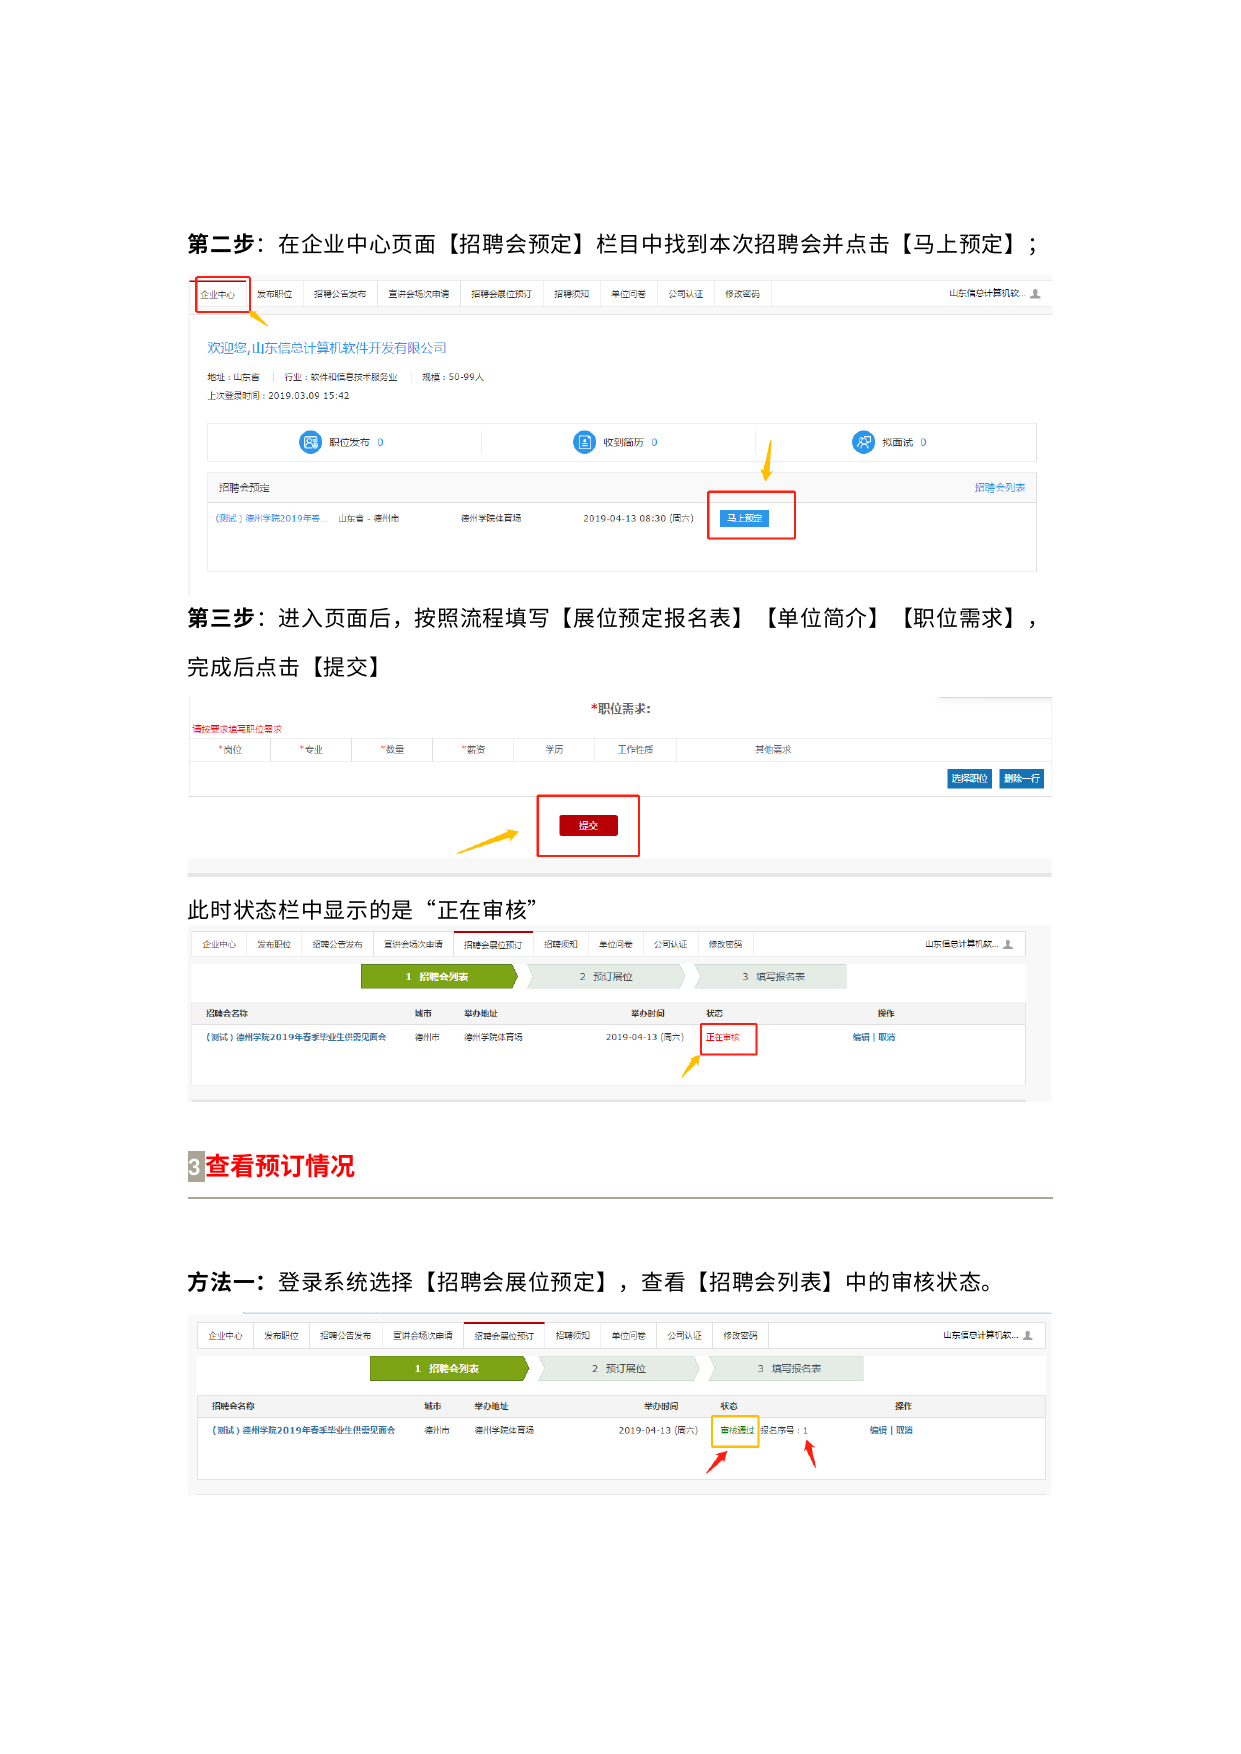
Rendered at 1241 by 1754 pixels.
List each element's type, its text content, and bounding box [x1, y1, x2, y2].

picture [187, 275, 1053, 597]
text 此时状态栏中显示的是“正在审核” [187, 892, 1053, 925]
text 第二步：在企业中心页面【招聘会预定】栏目中找到本次招聘会并点击【马上预定】； [187, 227, 1053, 259]
text 第三步：进入页面后，按照流程填写【展位预定报名表】【单位简介】【职位需求】，完成后点击【提交】 [187, 600, 1053, 682]
picture [187, 925, 1052, 1102]
picture [187, 1312, 1052, 1495]
text 方法一：登录系统选择【招聘会展位预定】，查看【招聘会列表】中的审核状态。 [187, 1264, 1053, 1297]
picture [187, 697, 1052, 877]
text 3查看预订情况 [187, 1132, 1053, 1199]
